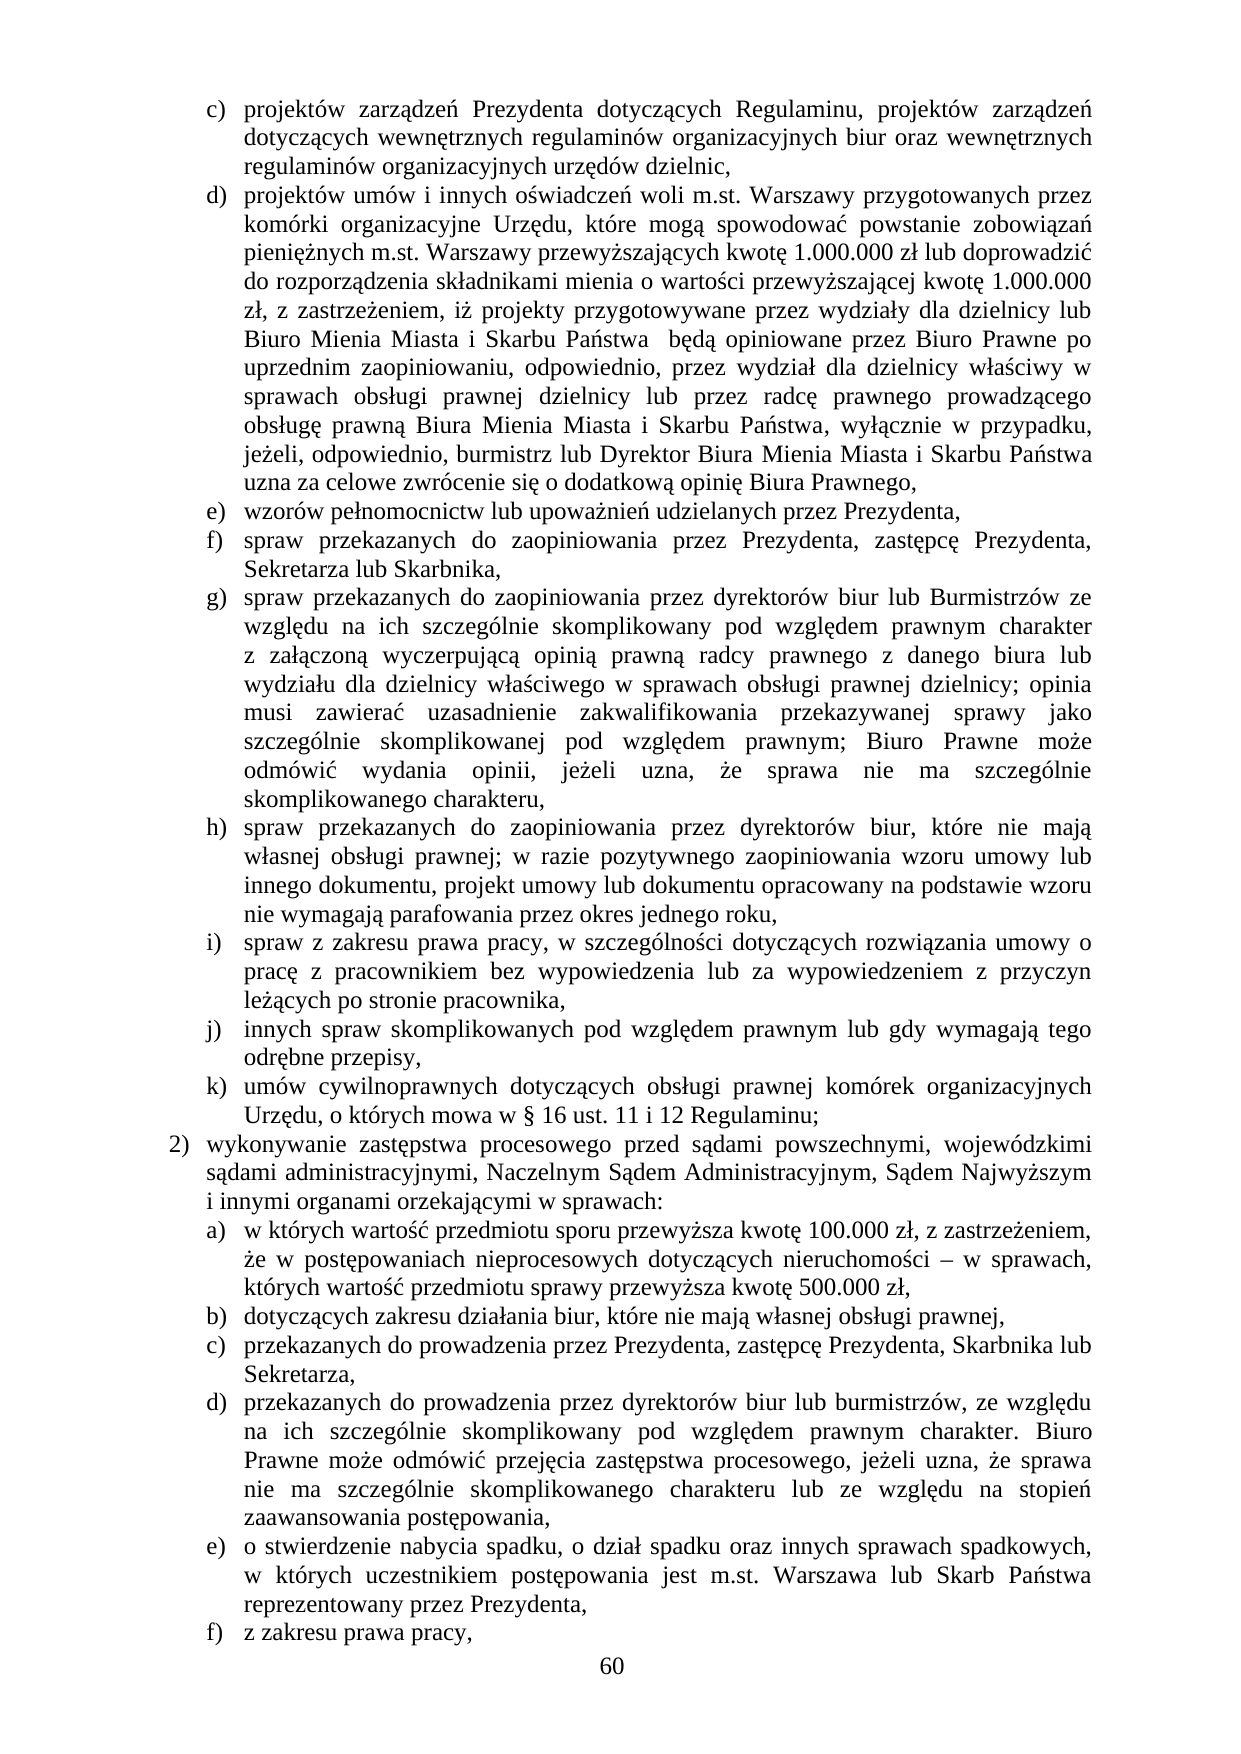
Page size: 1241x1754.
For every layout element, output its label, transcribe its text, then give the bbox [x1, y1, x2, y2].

list dotyczących zakresu działania biur, które nie mają własnej obsługi prawnej, [206, 1301, 1092, 1330]
list umów cywilnoprawnych dotyczących obsługi prawnej komórek organizacyjnych Urzędu, o których mowa w § 16 ust. 11 i 12 Regulaminu; [206, 1071, 1092, 1129]
list projektów zarządzeń Prezydenta dotyczących Regulaminu, projektów zarządzeń dotyczących wewnętrznych regulaminów organizacyjnych biur oraz wewnętrznych regulaminów organizacyjnych urzędów dzielnic, [206, 94, 1092, 180]
list spraw z zakresu prawa pracy, w szczególności dotyczących rozwiązania umowy o pracę z pracownikiem bez wypowiedzenia lub za wypowiedzeniem z przyczyn leżących po stronie pracownika, [206, 927, 1092, 1014]
list wykonywanie zastępstwa procesowego przed sądami powszechnymi, wojewódzkimi sądami administracyjnymi, Naczelnym Sądem Administracyjnym, Sądem Najwyższym i innymi organami orzekającymi w sprawach: [169, 1129, 1092, 1215]
list spraw przekazanych do zaopiniowania przez dyrektorów biur lub Burmistrzów ze względu na ich szczególnie skomplikowany pod względem prawnym charakter z załączoną wyczerpującą opinią prawną radcy prawnego z danego biura lub wydziału dla dzielnicy właściwego w sprawach obsługi prawnej dzielnicy; opinia musi zawierać uzasadnienie zakwalifikowania przekazywanej sprawy jako szczególnie skomplikowanej pod względem prawnym; Biuro Prawne może odmówić wydania opinii, jeżeli uzna, że sprawa nie ma szczególnie skomplikowanego charakteru, [206, 582, 1092, 812]
list przekazanych do prowadzenia przez dyrektorów biur lub burmistrzów, ze względu na ich szczególnie skomplikowany pod względem prawnym charakter. Biuro Prawne może odmówić przejęcia zastępstwa procesowego, jeżeli uzna, że sprawa nie ma szczególnie skomplikowanego charakteru lub ze względu na stopień zaawansowania postępowania, [206, 1387, 1092, 1531]
list przekazanych do prowadzenia przez Prezydenta, zastępcę Prezydenta, Skarbnika lub Sekretarza, [206, 1330, 1092, 1387]
list z zakresu prawa pracy, [206, 1617, 1092, 1646]
list wzorów pełnomocnictw lub upoważnień udzielanych przez Prezydenta, [206, 496, 1092, 525]
list w których wartość przedmiotu sporu przewyższa kwotę 100.000 zł, z zastrzeżeniem, że w postępowaniach nieprocesowych dotyczących nieruchomości – w sprawach, których wartość przedmiotu sprawy przewyższa kwotę 500.000 zł, [206, 1215, 1092, 1301]
list projektów umów i innych oświadczeń woli m.st. Warszawy przygotowanych przez komórki organizacyjne Urzędu, które mogą spowodować powstanie zobowiązań pieniężnych m.st. Warszawy przewyższających kwotę 1.000.000 zł lub doprowadzić do rozporządzenia składnikami mienia o wartości przewyższającej kwotę 1.000.000 zł, z zastrzeżeniem, iż projekty przygotowywane przez wydziały dla dzielnicy lub Biuro Mienia Miasta i Skarbu Państwa będą opiniowane przez Biuro Prawne po uprzednim zaopiniowaniu, odpowiednio, przez wydział dla dzielnicy właściwy w sprawach obsługi prawnej dzielnicy lub przez radcę prawnego prowadzącego obsługę prawną Biura Mienia Miasta i Skarbu Państwa, wyłącznie w przypadku, jeżeli, odpowiednio, burmistrz lub Dyrektor Biura Mienia Miasta i Skarbu Państwa uzna za celowe zwrócenie się o dodatkową opinię Biura Prawnego, [206, 180, 1092, 496]
list innych spraw skomplikowanych pod względem prawnym lub gdy wymagają tego odrębne przepisy, [206, 1014, 1092, 1071]
list o stwierdzenie nabycia spadku, o dział spadku oraz innych sprawach spadkowych, w których uczestnikiem postępowania jest m.st. Warszawa lub Skarb Państwa reprezentowany przez Prezydenta, [206, 1531, 1092, 1617]
list spraw przekazanych do zaopiniowania przez Prezydenta, zastępcę Prezydenta, Sekretarza lub Skarbnika, [206, 525, 1092, 582]
list spraw przekazanych do zaopiniowania przez dyrektorów biur, które nie mają własnej obsługi prawnej; w razie pozytywnego zaopiniowania wzoru umowy lub innego dokumentu, projekt umowy lub dokumentu opracowany na podstawie wzoru nie wymagają parafowania przez okres jednego roku, [206, 812, 1092, 927]
